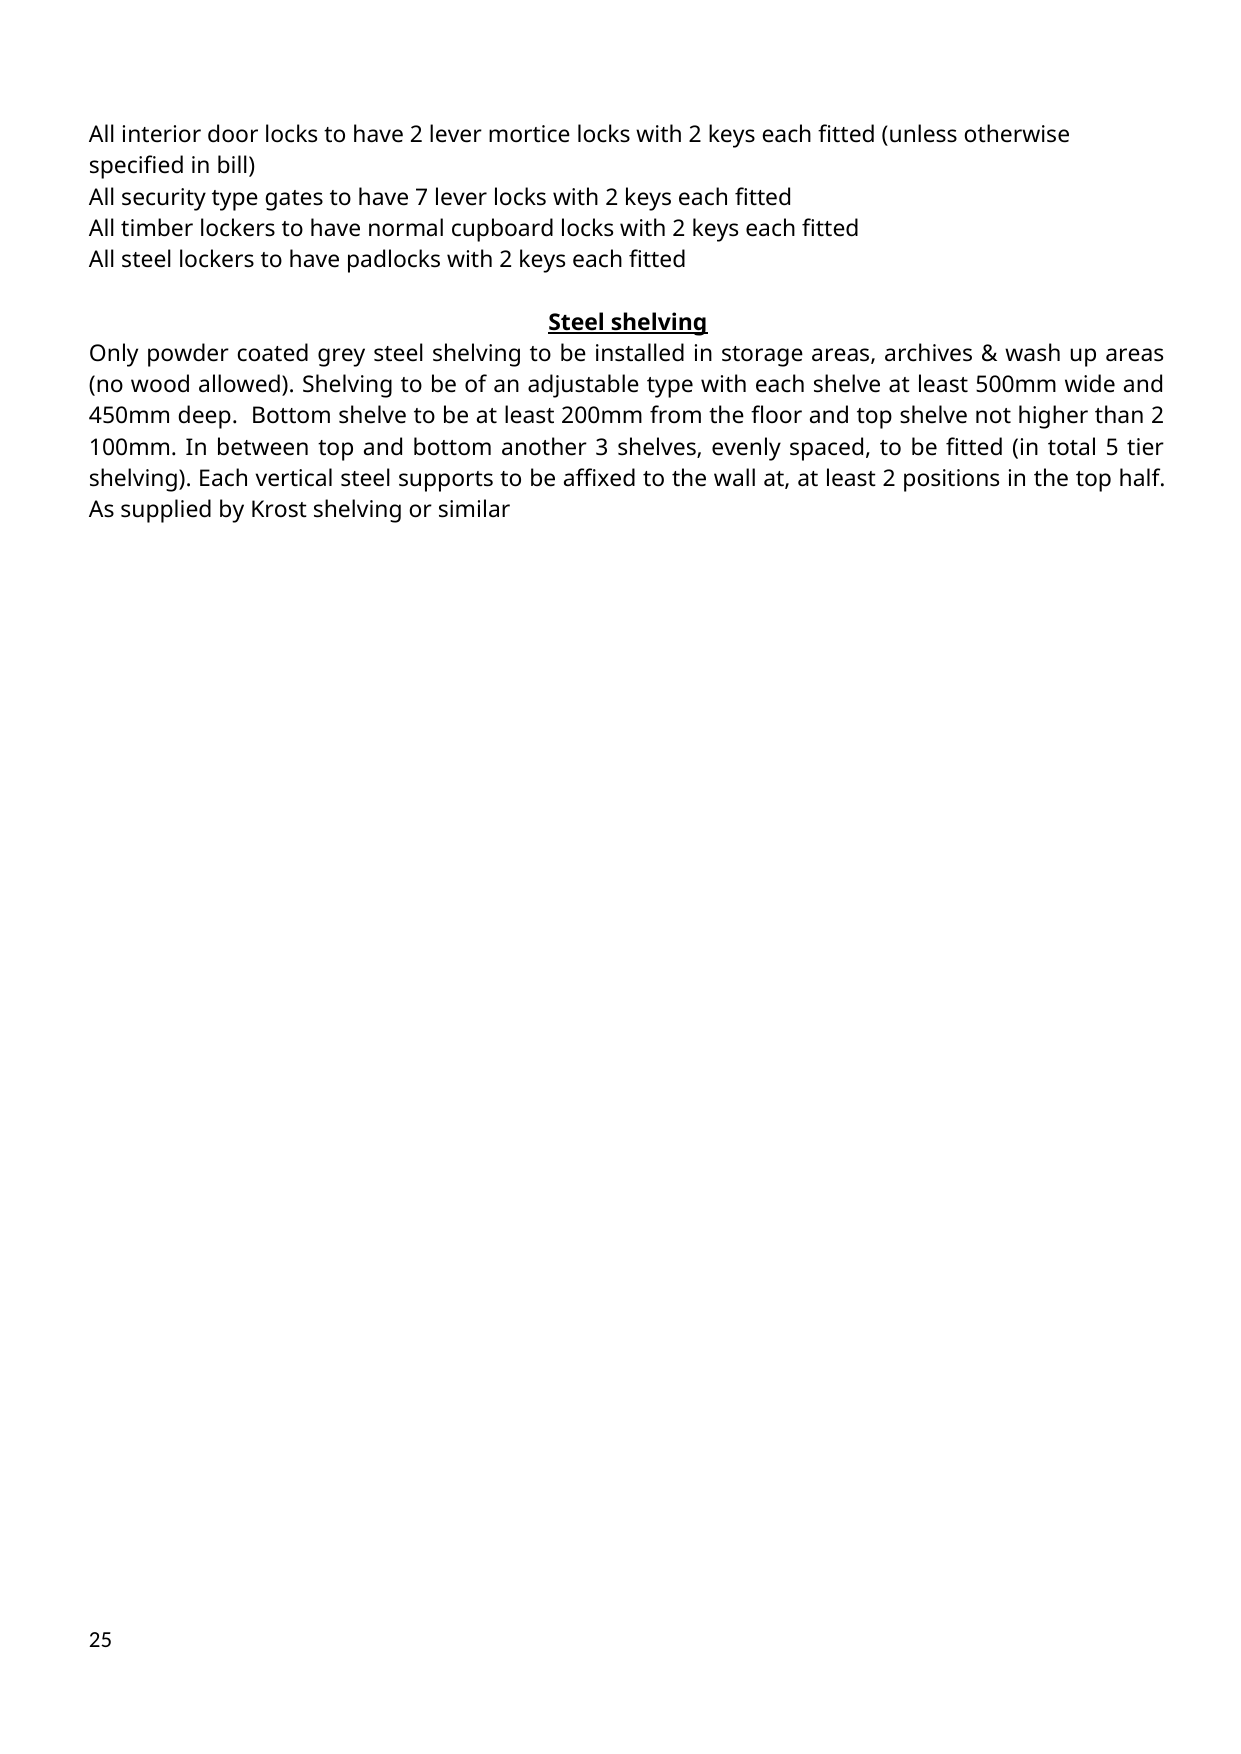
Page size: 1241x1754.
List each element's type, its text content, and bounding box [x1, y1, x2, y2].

text Steel shelving [89, 306, 1166, 337]
text All security type gates to have 7 lever locks with 2 keys each fitted [89, 181, 1166, 212]
text All interior door locks to have 2 lever mortice locks with 2 keys each fitted (unless otherwise specified in bill) [89, 118, 1166, 181]
text All timber lockers to have normal cupboard locks with 2 keys each fitted [89, 212, 1166, 243]
text All steel lockers to have padlocks with 2 keys each fitted [89, 243, 1166, 274]
text Only powder coated grey steel shelving to be installed in storage areas, archives & wash up areas (no wood allowed). Shelving to be of an adjustable type with each shelve at least 500mm wide and 450mm deep. Bottom shelve to be at least 200mm from the floor and top shelve not higher than 2 100mm. In between top and bottom another 3 shelves, evenly spaced, to be fitted (in total 5 tier shelving). Each vertical steel supports to be affixed to the wall at, at least 2 positions in the top half. As supplied by Krost shelving or similar [89, 337, 1166, 524]
